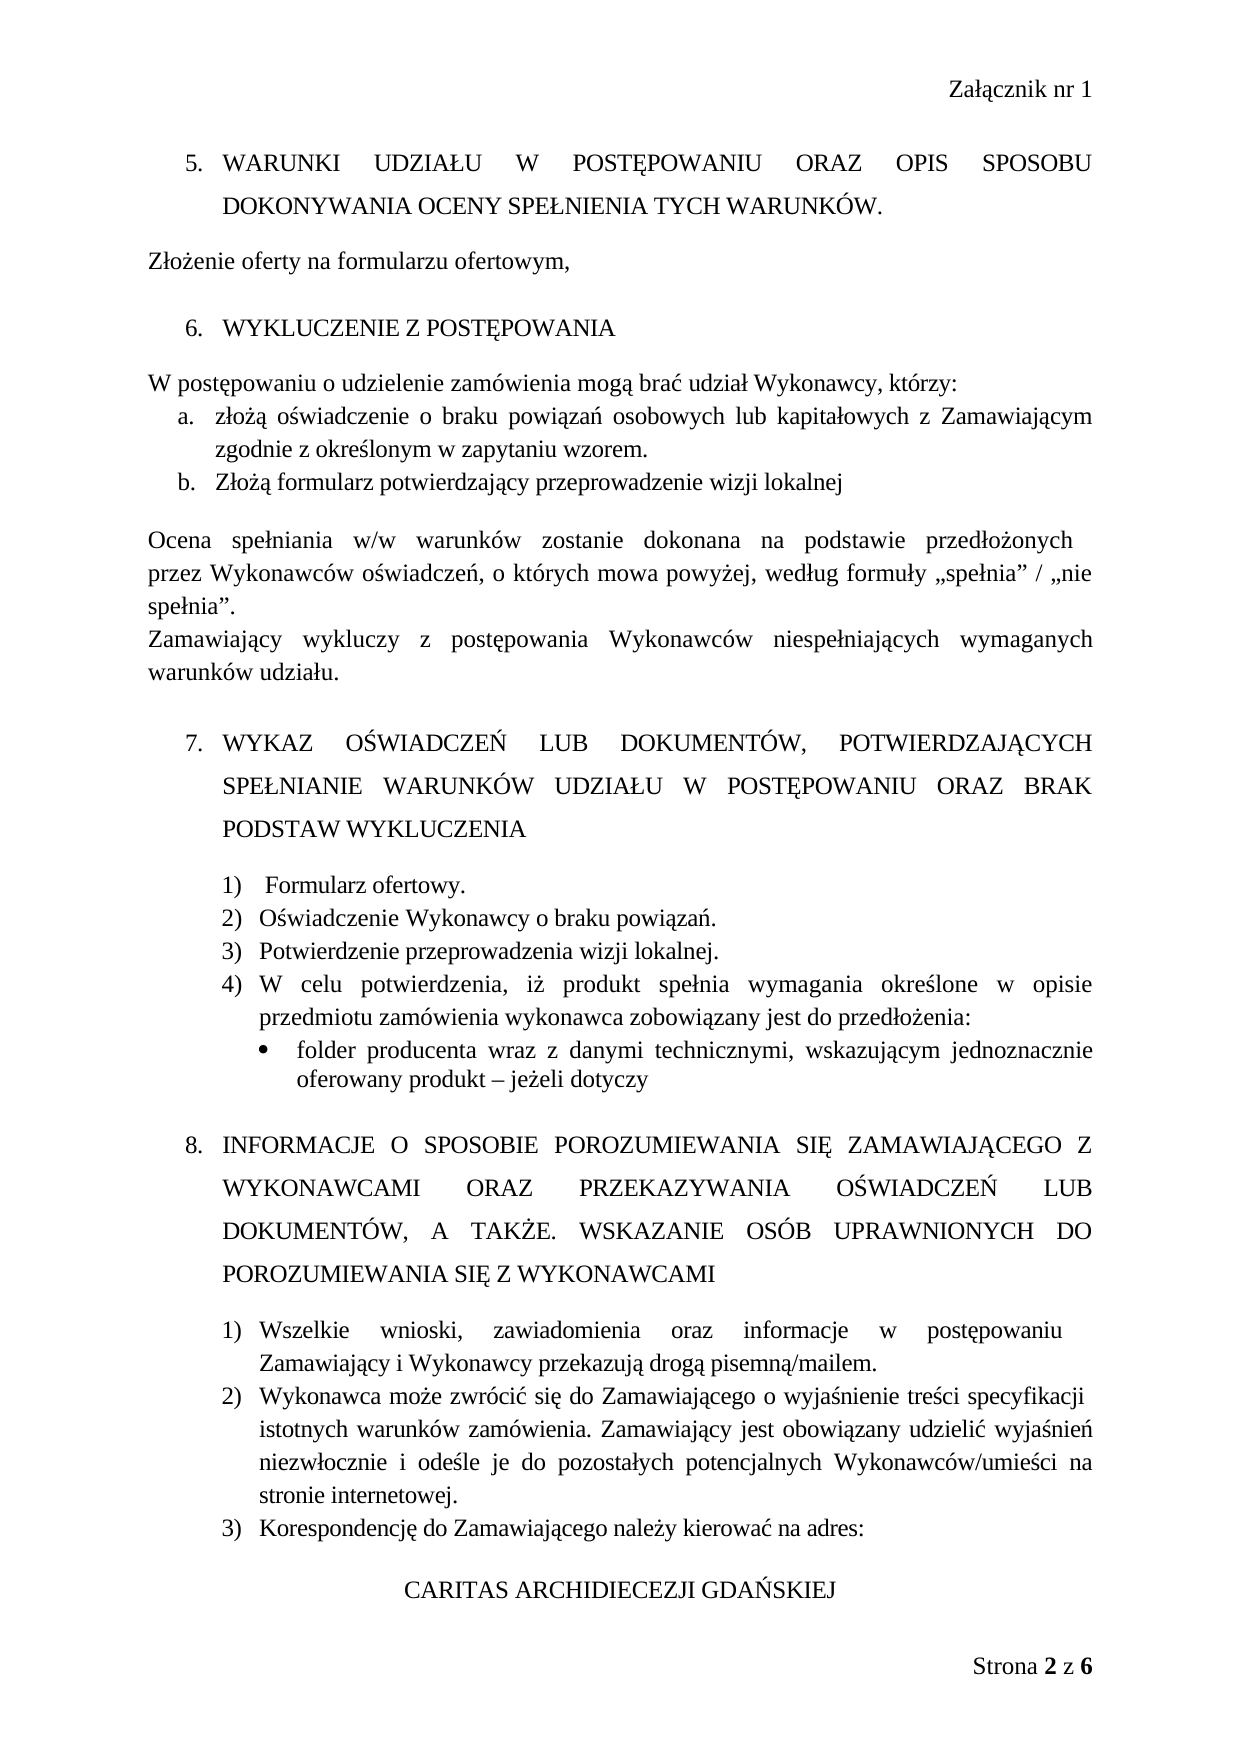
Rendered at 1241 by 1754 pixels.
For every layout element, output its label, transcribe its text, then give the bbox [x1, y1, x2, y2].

list Oświadczenie Wykonawcy o braku powiązań. [221, 903, 1093, 932]
list WYKAZ OŚWIADCZEŃ LUB DOKUMENTÓW, POTWIERDZAJĄCYCH SPEŁNIANIE WARUNKÓW UDZIAŁU W POSTĘPOWANIU ORAZ BRAK PODSTAW WYKLUCZENIA [185, 728, 1093, 843]
list Wszelkie wnioski, zawiadomienia oraz informacje w postępowaniu Zamawiający i Wykonawcy przekazują drogą pisemną/mailem. [221, 1315, 1093, 1377]
list INFORMACJE O SPOSOBIE POROZUMIEWANIA SIĘ ZAMAWIAJĄCEGO Z WYKONAWCAMI ORAZ PRZEKAZYWANIA OŚWIADCZEŃ LUB DOKUMENTÓW, A TAKŻE. WSKAZANIE OSÓB UPRAWNIONYCH DO POROZUMIEWANIA SIĘ Z WYKONAWCAMI [185, 1130, 1093, 1288]
text Złożenie oferty na formularzu ofertowym, [148, 246, 1093, 275]
list W celu potwierdzenia, iż produkt spełnia wymagania określone w opisie przedmiotu zamówienia wykonawca zobowiązany jest do przedłożenia: [221, 969, 1093, 1031]
list Wykonawca może zwrócić się do Zamawiającego o wyjaśnienie treści specyfikacji istotnych warunków zamówienia. Zamawiający jest obowiązany udzielić wyjaśnień niezwłocznie i odeśle je do pozostałych potencjalnych Wykonawców/umieści na stronie internetowej. [221, 1381, 1093, 1509]
text Ocena spełniania w/w warunków zostanie dokonana na podstawie przedłożonych przez Wykonawców oświadczeń, o których mowa powyżej, według formuły „spełnia” / „nie spełnia”. [148, 525, 1093, 620]
text W postępowaniu o udzielenie zamówienia mogą brać udział Wykonawcy, którzy: [148, 368, 1093, 397]
text Zamawiający wykluczy z postępowania Wykonawców niespełniających wymaganych warunków udziału. [148, 624, 1093, 686]
list Formularz ofertowy. [221, 870, 1093, 898]
list WYKLUCZENIE Z POSTĘPOWANIA [185, 313, 1093, 341]
list Potwierdzenie przeprowadzenia wizji lokalnej. [221, 936, 1093, 964]
list folder producenta wraz z danymi technicznymi, wskazującym jednoznacznie oferowany produkt – jeżeli dotyczy [259, 1035, 1093, 1092]
list Korespondencję do Zamawiającego należy kierować na adres: [221, 1513, 1093, 1542]
list Złożą formularz potwierdzający przeprowadzenie wizji lokalnej [177, 467, 1093, 496]
list złożą oświadczenie o braku powiązań osobowych lub kapitałowych z Zamawiającym zgodnie z określonym w zapytaniu wzorem. [177, 401, 1093, 463]
text CARITAS ARCHIDIECEZJI GDAŃSKIEJ [148, 1546, 1093, 1603]
list WARUNKI UDZIAŁU W POSTĘPOWANIU ORAZ OPIS SPOSOBU DOKONYWANIA OCENY SPEŁNIENIA TYCH WARUNKÓW. [185, 148, 1093, 219]
